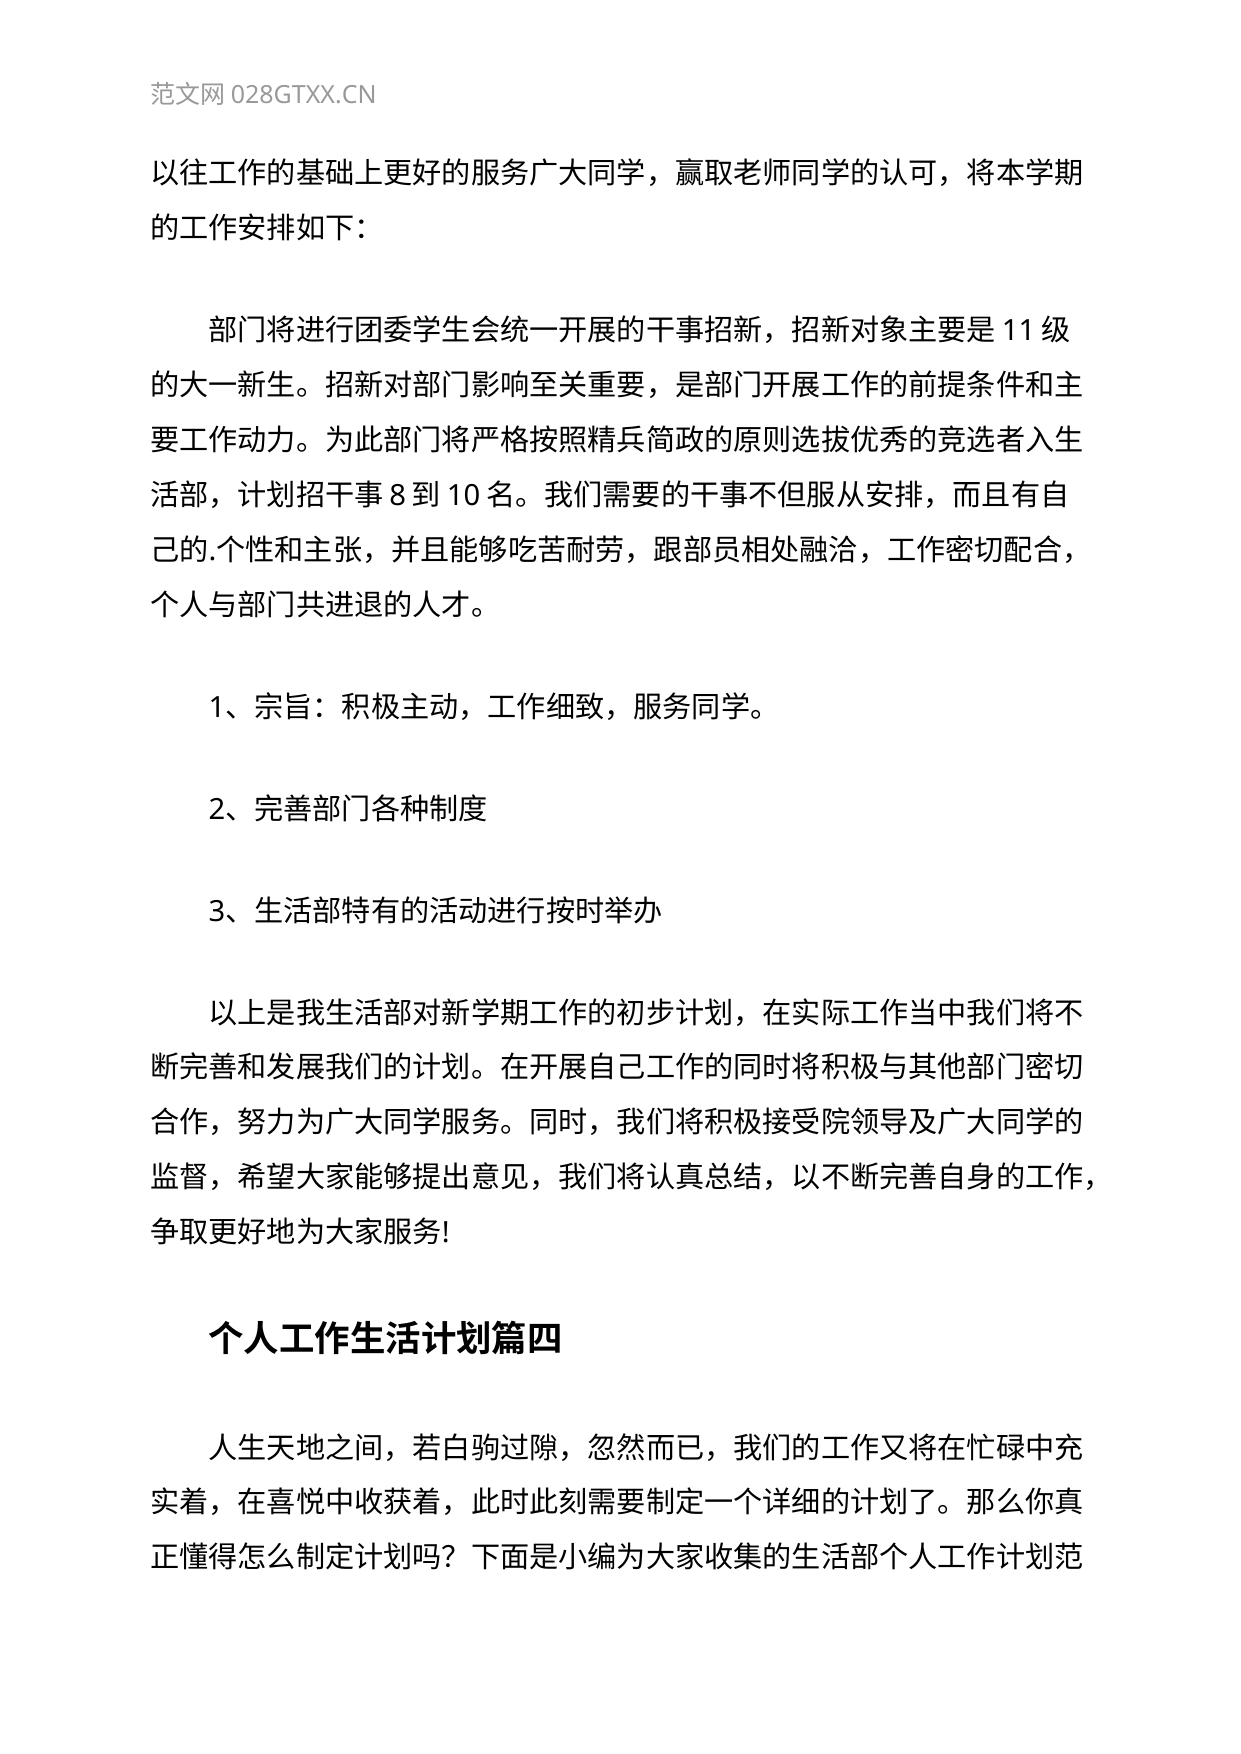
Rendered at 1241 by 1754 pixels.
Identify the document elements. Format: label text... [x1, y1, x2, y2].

text 3、生活部特有的活动进行按时举办 [150, 887, 1090, 929]
text 2、完善部门各种制度 [150, 785, 1090, 828]
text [150, 150, 1090, 247]
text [150, 1424, 1090, 1576]
text 1、宗旨：积极主动，工作细致，服务同学。 [150, 683, 1090, 726]
text 部门将进行团委学生会统一开展的干事招新，招新对象主要是11级的大一新生。招新对部门影响至关重要，是部门开展工作的前提条件和主要工作动力。为此部门将严格按照精兵简政的原则选拔优秀的竞选者入生活部，计划招干事8到10名。我们需要的干事不但服从安排，而且有自己的.个性和主张，并且能够吃苦耐劳，跟部员相处融洽，工作密切配合，个人与部门共进退的人才。 [150, 307, 1090, 624]
text 以上是我生活部对新学期工作的初步计划，在实际工作当中我们将不断完善和发展我们的计划。在开展自己工作的同时将积极与其他部门密切合作，努力为广大同学服务。同时，我们将积极接受院领导及广大同学的监督，希望大家能够提出意见，我们将认真总结，以不断完善自身的工作，争取更好地为大家服务! [150, 989, 1090, 1251]
text 个人工作生活计划篇四 [150, 1311, 1090, 1362]
